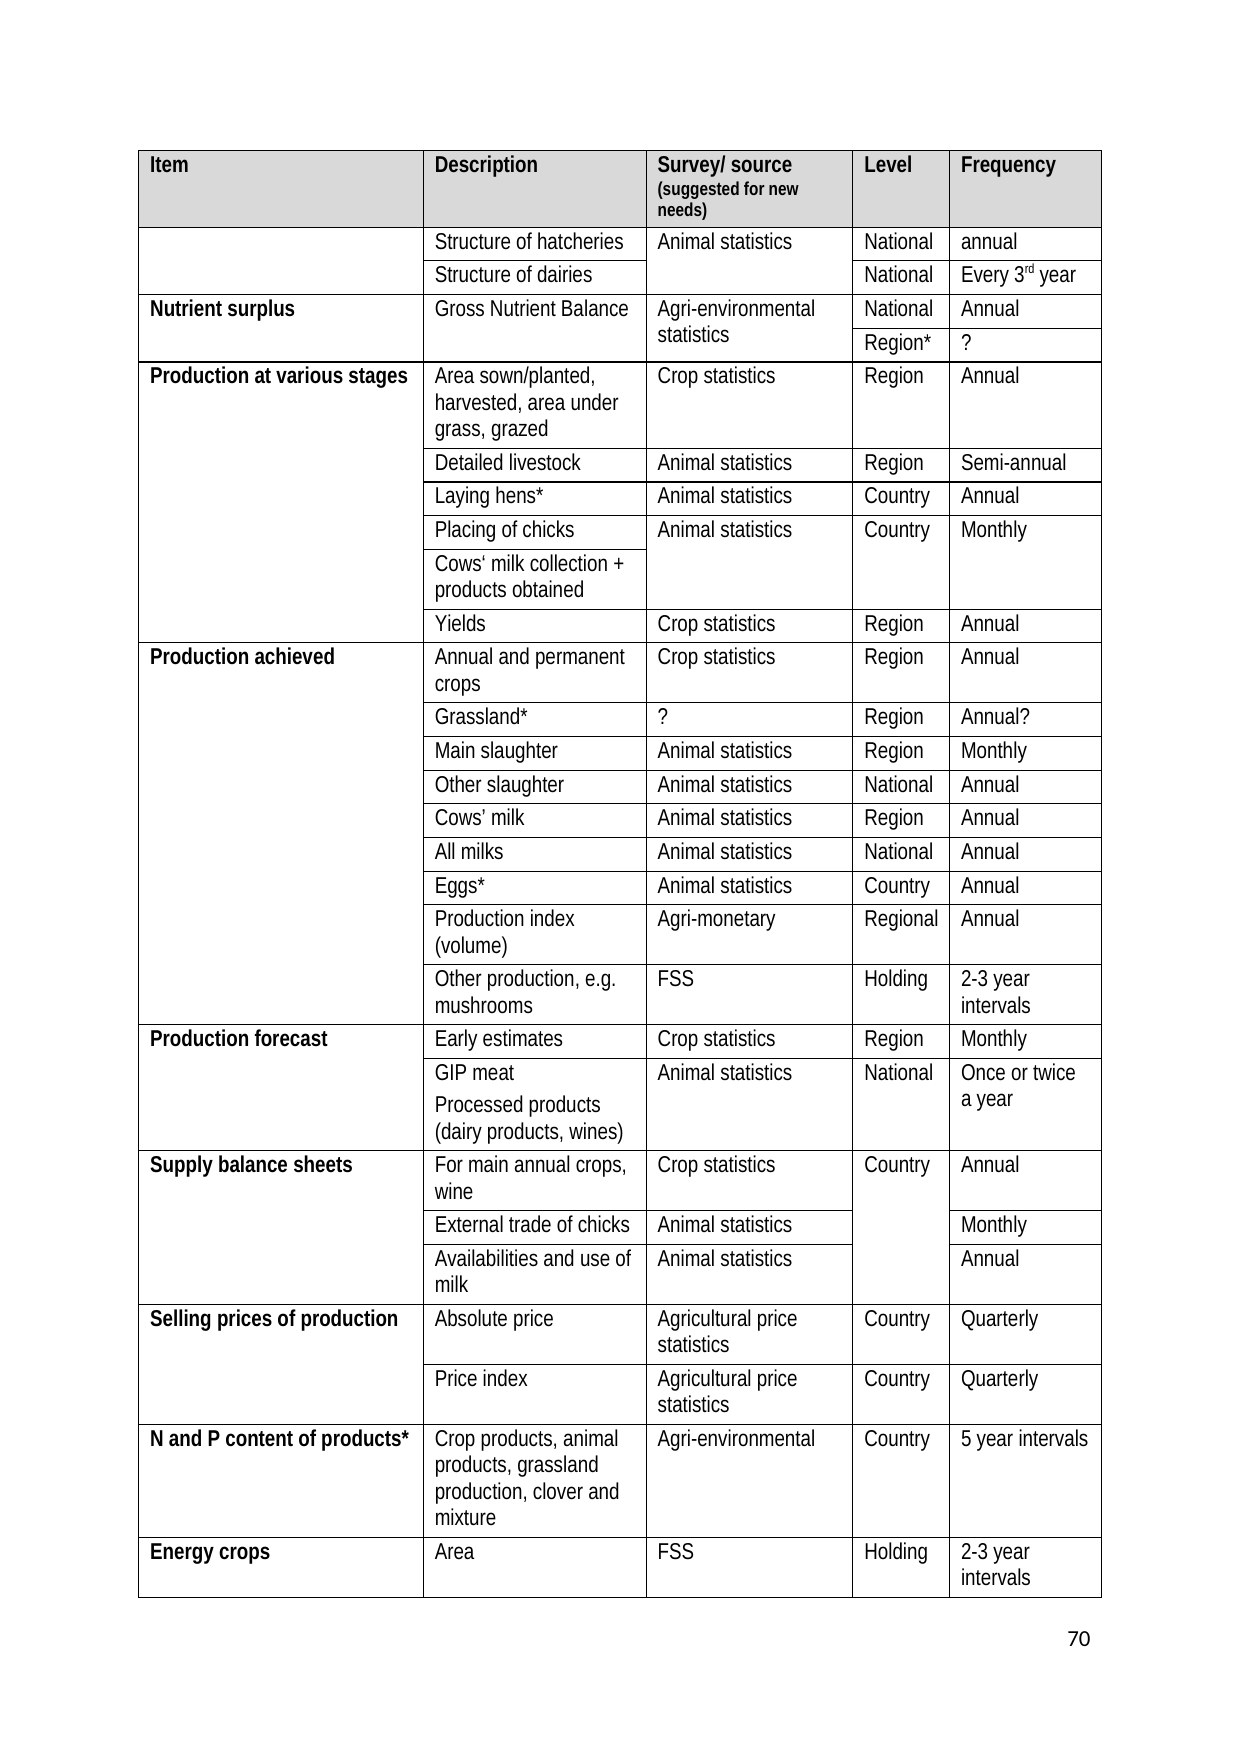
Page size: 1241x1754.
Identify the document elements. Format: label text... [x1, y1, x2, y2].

table_cell Animal statistics [647, 804, 852, 837]
table_cell Annual [950, 643, 1101, 702]
table_cell Region [853, 737, 949, 769]
table_cell All milks [424, 838, 646, 871]
table_cell Holding [853, 1538, 949, 1597]
table_cell Other slaughter [424, 771, 646, 803]
table_cell Holding [853, 965, 949, 1024]
table_cell Laying hens* [424, 483, 646, 515]
table_cell Country [853, 1305, 949, 1364]
table_cell Animal statistics [647, 737, 852, 769]
table_cell External trade of chicks [424, 1211, 646, 1244]
table_cell Animal statistics [647, 838, 852, 871]
table_cell Production achieved [139, 643, 423, 1024]
table_cell National [853, 228, 949, 260]
table_cell Monthly [950, 1025, 1101, 1058]
table_cell For main annual crops, wine [424, 1151, 646, 1210]
table_cell Animal statistics [647, 1211, 852, 1244]
table_cell Annual [950, 1245, 1101, 1304]
table_cell Other production, e.g. mushrooms [424, 965, 646, 1024]
table_cell N and P content of products* [139, 1425, 423, 1537]
table_header Survey/ source (suggested for new needs) [647, 151, 852, 227]
table_cell Crop statistics [647, 610, 852, 642]
table_cell Animal statistics [647, 1245, 852, 1304]
table_cell Animal statistics [647, 1059, 852, 1150]
table_cell National [853, 771, 949, 803]
table_cell Absolute price [424, 1305, 646, 1364]
table_cell Detailed livestock [424, 449, 646, 481]
table_header Level [853, 151, 949, 227]
table_cell Region [853, 363, 949, 448]
table_cell Annual [950, 1151, 1101, 1210]
table_cell Crop statistics [647, 643, 852, 702]
table_cell Area sown/planted, harvested, area under grass, grazed [424, 363, 646, 448]
table_cell Cows‘ milk collection + products obtained [424, 550, 646, 609]
table_cell Monthly [950, 737, 1101, 769]
table_cell Monthly [950, 1211, 1101, 1244]
table_cell Annual [950, 872, 1101, 904]
table_cell Placing of chicks [424, 516, 646, 549]
table_cell annual [950, 228, 1101, 260]
table_cell Region [853, 449, 949, 481]
table_cell Energy crops [139, 1538, 423, 1597]
table_cell Regional [853, 905, 949, 964]
table_cell Cows’ milk [424, 804, 646, 837]
table_cell Crop statistics [647, 1025, 852, 1058]
table_cell FSS [647, 1538, 852, 1597]
table_cell Animal statistics [647, 228, 852, 294]
table_cell Country [853, 1365, 949, 1424]
table_cell 2-3 year intervals [950, 965, 1101, 1024]
table_cell Semi-annual [950, 449, 1101, 481]
table_cell Region* [853, 329, 949, 361]
table_cell ? [647, 703, 852, 736]
table_cell Region [853, 643, 949, 702]
table_cell 2-3 year intervals [950, 1538, 1101, 1597]
table_cell Annual [950, 838, 1101, 871]
table_cell Monthly [950, 516, 1101, 609]
table_cell Supply balance sheets [139, 1151, 423, 1304]
table_cell Every 3rd year [950, 261, 1101, 294]
table_cell Quarterly [950, 1305, 1101, 1364]
table_cell Country [853, 516, 949, 609]
table_cell National [853, 838, 949, 871]
table_cell Annual [950, 771, 1101, 803]
table_cell Gross Nutrient Balance [424, 295, 646, 361]
table_cell 5 year intervals [950, 1425, 1101, 1537]
table_cell Region [853, 804, 949, 837]
table_cell Yields [424, 610, 646, 642]
table_cell Annual [950, 804, 1101, 837]
table_cell Agricultural price statistics [647, 1365, 852, 1424]
table_cell Area [424, 1538, 646, 1597]
table_cell Main slaughter [424, 737, 646, 769]
table_cell Production index (volume) [424, 905, 646, 964]
table_cell Early estimates [424, 1025, 646, 1058]
table_cell Animal statistics [647, 872, 852, 904]
table_cell Animal statistics [647, 516, 852, 609]
table_cell Annual [950, 610, 1101, 642]
table_header Frequency [950, 151, 1101, 227]
table_cell Production at various stages [139, 363, 423, 642]
table_cell Country [853, 1425, 949, 1537]
table_cell National [853, 1059, 949, 1150]
table_cell Nutrient surplus [139, 295, 423, 361]
table_cell Country [853, 483, 949, 515]
table_cell Animal statistics [647, 483, 852, 515]
table_cell Selling prices of production [139, 1305, 423, 1424]
table_cell Agricultural price statistics [647, 1305, 852, 1364]
table_header Item [139, 151, 423, 227]
table_cell Grassland* [424, 703, 646, 736]
table_header Description [424, 151, 646, 227]
table_cell Annual [950, 905, 1101, 964]
table_cell Quarterly [950, 1365, 1101, 1424]
table_cell Annual [950, 363, 1101, 448]
table_cell Annual [950, 295, 1101, 328]
table_cell Structure of hatcheries [424, 228, 646, 260]
table_cell Price index [424, 1365, 646, 1424]
table_cell GIP meat Processed products (dairy products, wines) [424, 1059, 646, 1150]
table_cell Animal statistics [647, 771, 852, 803]
table_cell Once or twice a year [950, 1059, 1101, 1150]
table_cell National [853, 261, 949, 294]
table_cell Structure of dairies [424, 261, 646, 294]
table_cell National [853, 295, 949, 328]
table_cell FSS [647, 965, 852, 1024]
table_cell Country [853, 872, 949, 904]
table_cell Region [853, 610, 949, 642]
table_cell Agri-environmental [647, 1425, 852, 1537]
table_cell Agri-monetary [647, 905, 852, 964]
table_cell Country [853, 1151, 949, 1304]
table_cell Annual [950, 483, 1101, 515]
table_cell Production forecast [139, 1025, 423, 1150]
table_cell Crop statistics [647, 363, 852, 448]
table_cell Crop statistics [647, 1151, 852, 1210]
table_cell Crop products, animal products, grassland production, clover and mixture [424, 1425, 646, 1537]
table_cell Agri-environmental statistics [647, 295, 852, 361]
table_cell Annual? [950, 703, 1101, 736]
table_cell Availabilities and use of milk [424, 1245, 646, 1304]
table_cell ? [950, 329, 1101, 361]
table_cell Annual and permanent crops [424, 643, 646, 702]
table_cell Eggs* [424, 872, 646, 904]
table_cell Region [853, 703, 949, 736]
table_cell Animal statistics [647, 449, 852, 481]
table_cell Region [853, 1025, 949, 1058]
